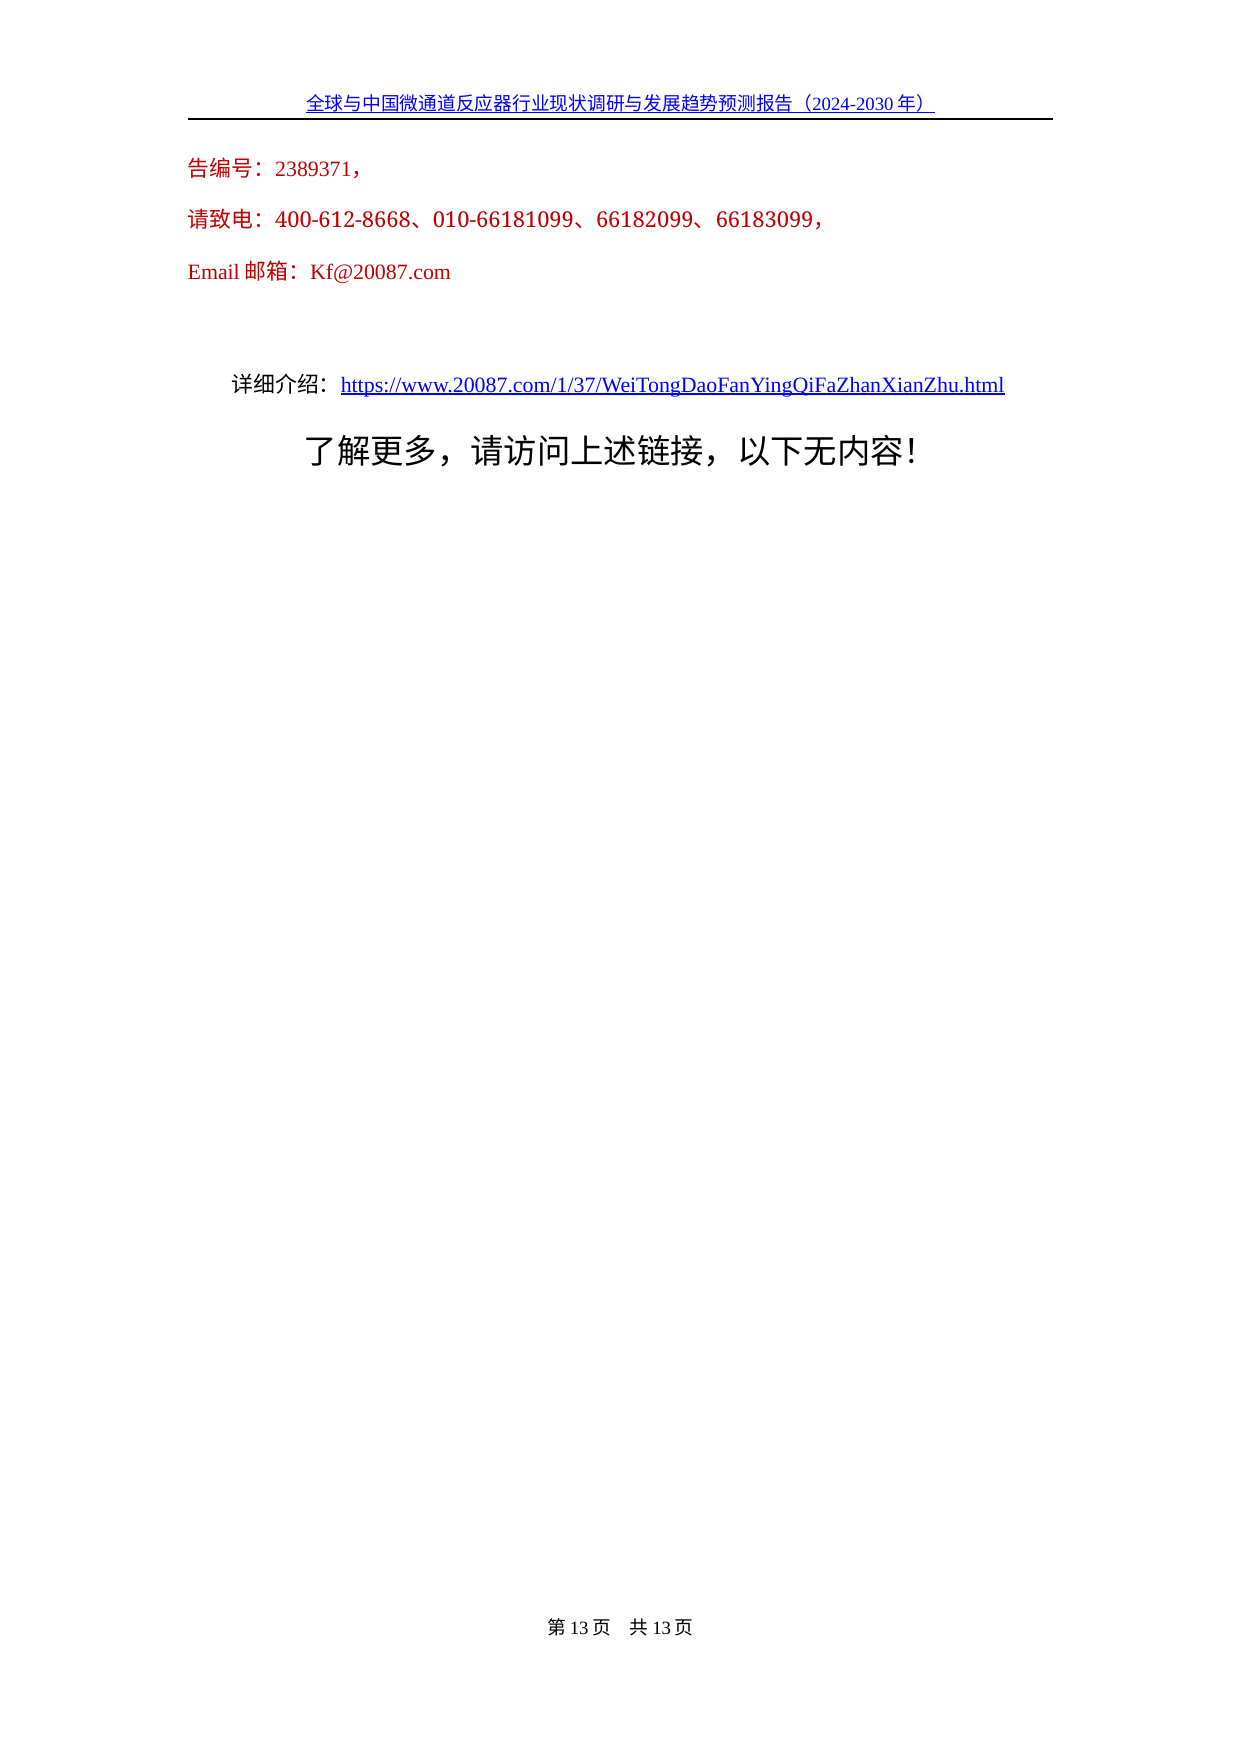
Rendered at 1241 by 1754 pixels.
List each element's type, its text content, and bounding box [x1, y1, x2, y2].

text Email邮箱：Kf@20087.com [187, 253, 1053, 286]
text 请致电：400-612-8668、010-66181099、66182099、66183099， [187, 202, 1053, 234]
title 了解更多，请访问上述链接，以下无内容！ [187, 416, 1053, 481]
text 详细介绍：https://www.20087.com/1/37/WeiTongDaoFanYingQiFaZhanXianZhu.html [187, 366, 1053, 399]
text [187, 150, 1053, 183]
